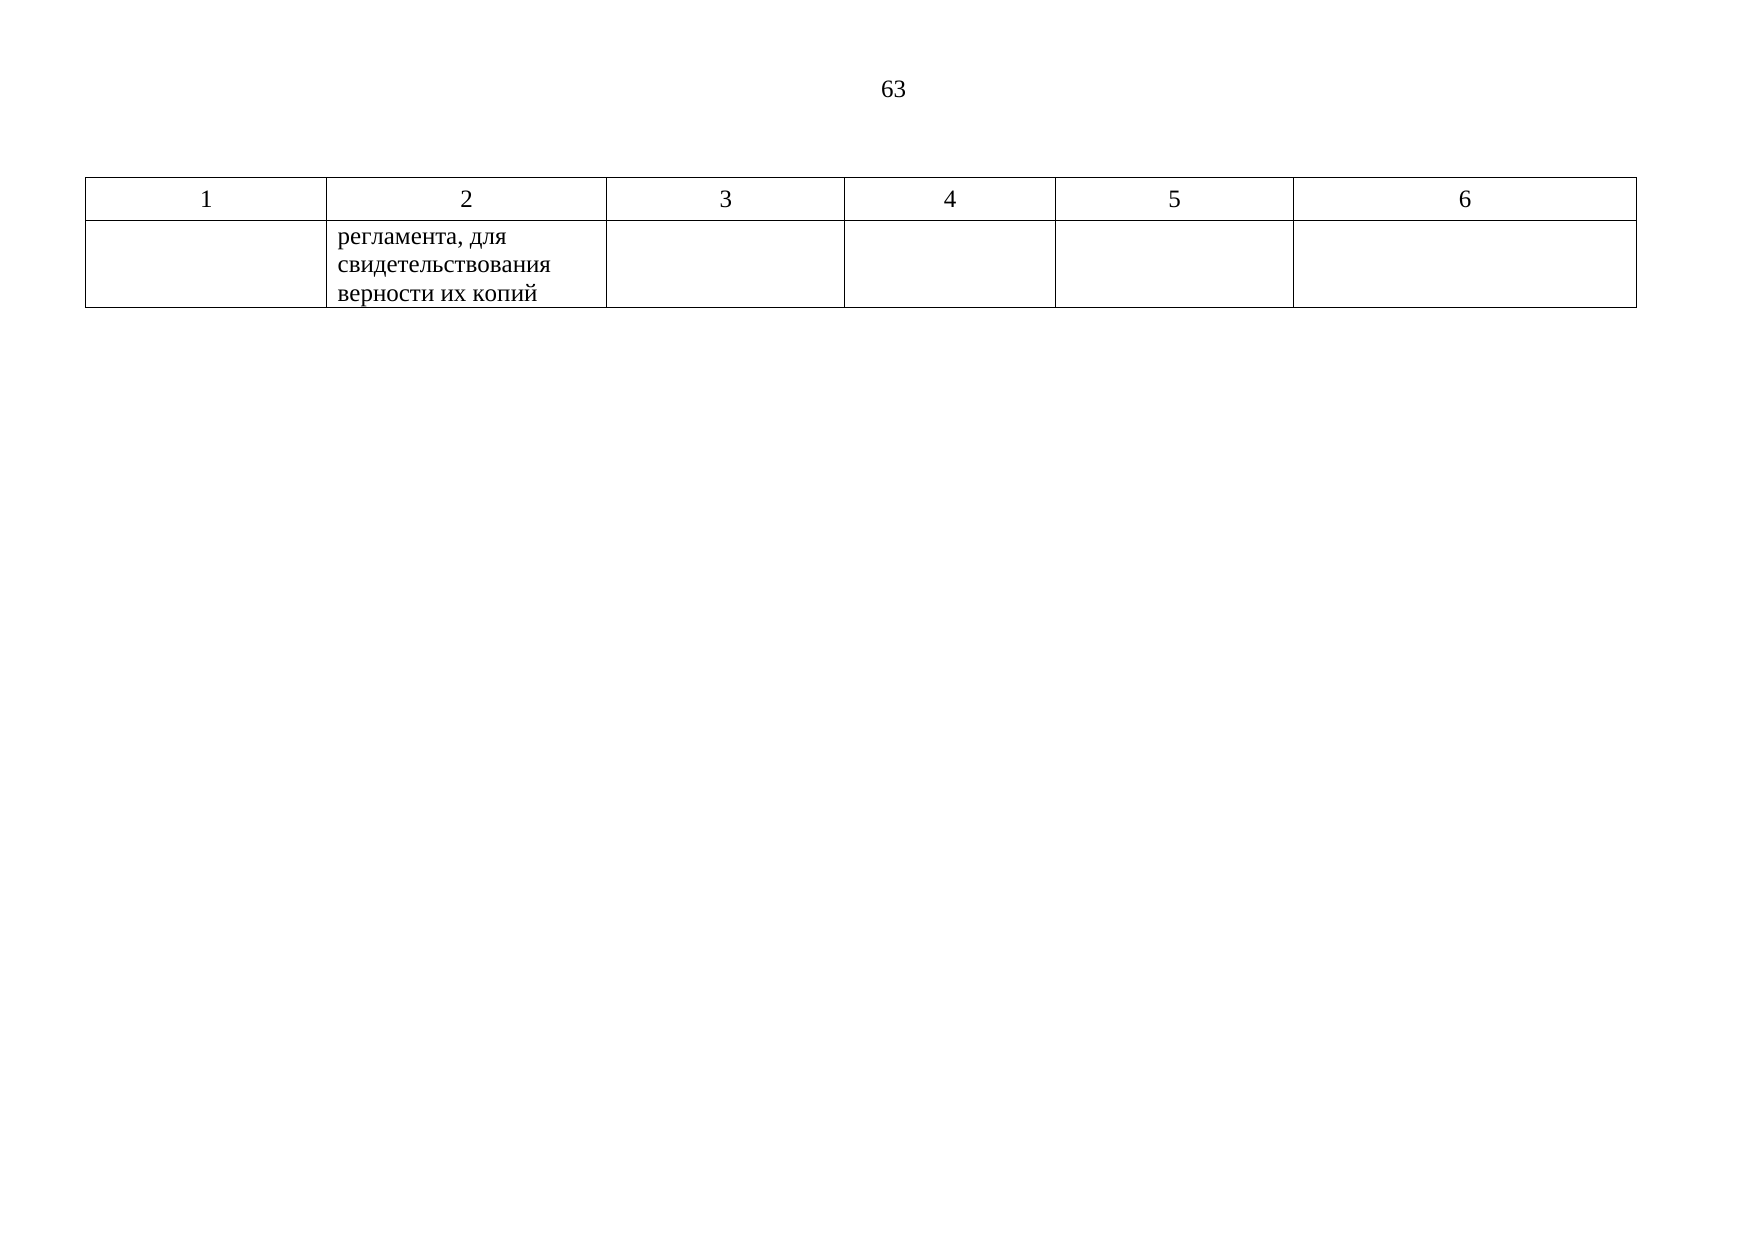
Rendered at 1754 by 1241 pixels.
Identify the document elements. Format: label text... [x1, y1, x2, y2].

table_cell [1056, 221, 1293, 307]
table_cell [327, 221, 606, 307]
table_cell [1294, 221, 1636, 307]
table_header 6 [1294, 178, 1636, 220]
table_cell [607, 221, 844, 307]
table_header 2 [327, 178, 606, 220]
table_header 3 [607, 178, 844, 220]
table_header 1 [86, 178, 326, 220]
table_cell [845, 221, 1055, 307]
table_header 5 [1056, 178, 1293, 220]
table_header 4 [845, 178, 1055, 220]
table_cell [86, 221, 326, 307]
